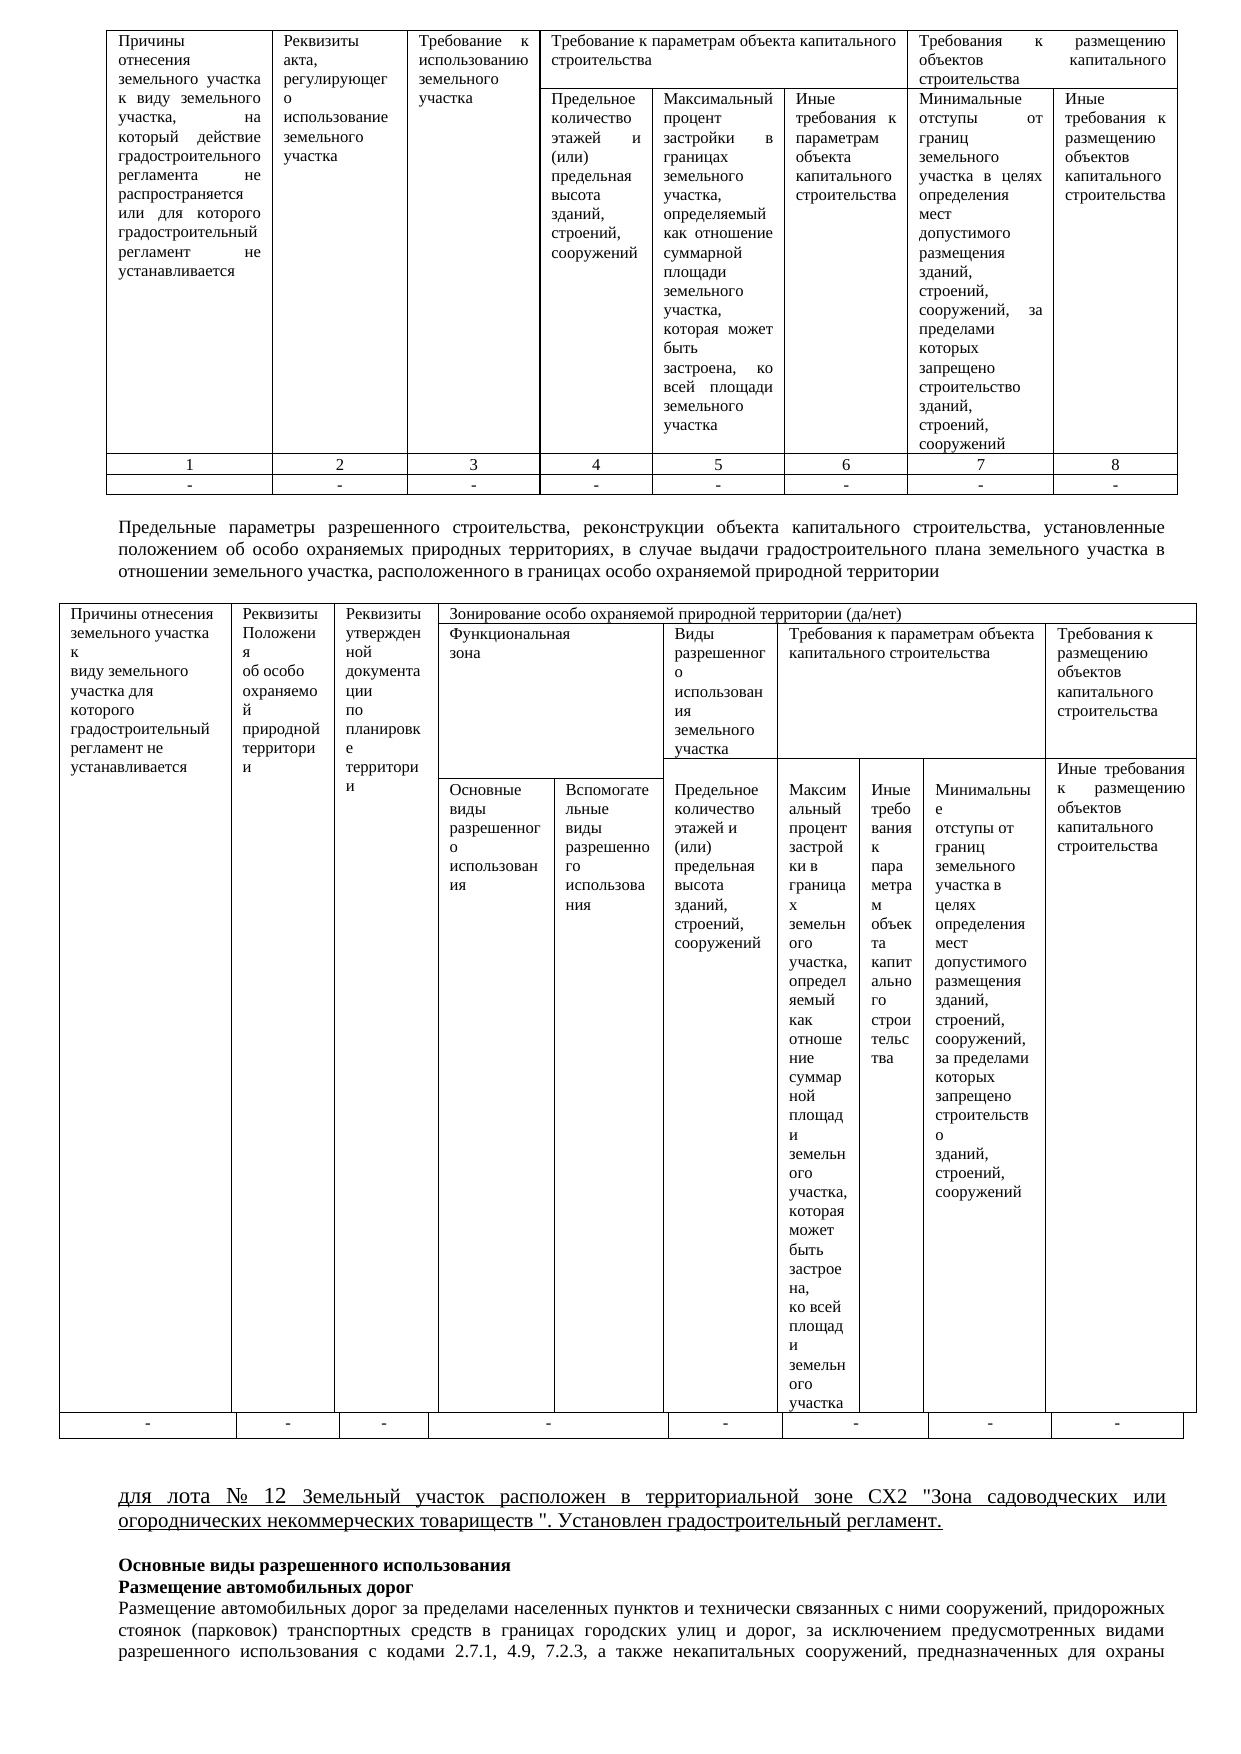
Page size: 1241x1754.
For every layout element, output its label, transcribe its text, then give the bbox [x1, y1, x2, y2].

table_cell Иные требования к параметрам объекта капитального строительства [860, 778, 923, 1412]
table_header Реквизиты акта, регулирующего использование земельного участка [273, 31, 407, 453]
text для лота № 12 Земельный участок расположен в территориальной зоне СХ2 "Зона садоводческих или огороднических некоммерческих товариществ ". Установлен градостроительный регламент. [118, 1482, 1167, 1505]
table_cell - [408, 475, 539, 494]
table_header Требование к параметрам объекта капитального строительства [541, 31, 907, 88]
table_cell Требования к параметрам объекта капитального строительства [778, 624, 1045, 758]
text Основные виды разрешенного использования [118, 1554, 1167, 1576]
table_cell 3 [408, 454, 539, 473]
table_cell Максимальный процент застройки в границах земельного участка, определяемый как отношение суммарной площади земельного участка, которая может быть застроена, ко всей площади земельного участка [653, 89, 784, 453]
table_header Зонирование особо охраняемой природной территории (да/нет) [439, 604, 1196, 623]
table_cell - [541, 475, 652, 494]
table_cell 7 [908, 454, 1053, 473]
text Предельные параметры разрешенного строительства, реконструкции объекта капитального строительства, установленные положением об особо охраняемых природных территориях, в случае выдачи градостроительного плана земельного участка в отношении земельного участка, расположенного в границах особо охраняемой природной территории [118, 516, 1167, 581]
table_cell - [273, 475, 407, 494]
table_header Причины отнесения земельного участка к виду земельного участка, на который действие градостроительного регламента не распространяется или для которого градостроительный регламент не устанавливается [107, 31, 272, 453]
table_cell - [107, 475, 272, 494]
table_cell 4 [541, 454, 652, 473]
table_cell Иные требования к размещению объектов капитального строительства [1054, 89, 1177, 453]
table_cell - [653, 475, 784, 494]
table_cell [664, 759, 777, 778]
table_cell Минимальные отступы от границ земельного участка в целях определения мест допустимого размещения зданий, строений, сооружений, за пределами которых запрещено строительство зданий, строений, сооружений [908, 89, 1053, 453]
table_cell Основные виды разрешенного использования [439, 779, 554, 1412]
table_cell [924, 759, 1045, 778]
table_cell - [669, 1413, 782, 1438]
table_cell 8 [1054, 454, 1177, 473]
table_cell 1 [107, 454, 272, 473]
table_header Требование к использованию земельного участка [408, 31, 539, 453]
table_header Реквизиты Положения об особо охраняемой природной территории [232, 604, 334, 1412]
table_cell - [429, 1413, 668, 1438]
table_cell - [785, 475, 907, 494]
table_cell Иные требования к параметрам объекта капитального строительства [785, 89, 907, 453]
table_cell - [237, 1413, 339, 1438]
table_cell 2 [273, 454, 407, 473]
table_header Требования к размещению объектов капитального строительства [908, 31, 1177, 88]
table_header Реквизиты утвержденной документации по планировке территории [335, 604, 438, 1412]
table_cell Иные требования к размещению объектов капитального строительства [1046, 759, 1196, 1412]
table_cell - [340, 1413, 428, 1438]
table_cell Минимальные отступы от границ земельного участка в целях определения мест допустимого размещения зданий, строений, сооружений, за пределами которых запрещено строительство зданий, строений, сооружений [924, 778, 1045, 1412]
table_cell Предельное количество этажей и (или) предельная высота зданий, строений, сооружений [541, 89, 652, 453]
table_cell - [1052, 1413, 1183, 1438]
table_cell 5 [653, 454, 784, 473]
table_header Причины отнесения земельного участка к виду земельного участка для которого градостроительный регламент не устанавливается [60, 604, 231, 1412]
text Размещение автомобильных дорог [118, 1576, 1167, 1597]
table_cell Максимальный процент застройки в границах земельного участка, определяемый как отношение суммарной площади земельного участка, которая может быть застроена, ко всей площади земельного участка [778, 778, 859, 1412]
table_cell - [1054, 475, 1177, 494]
table_cell [860, 759, 923, 778]
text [118, 1597, 1167, 1662]
text для лота № 12 Земельный участок расположен в территориальной зоне СХ2 "Зона садоводческих или огороднических некоммерческих товариществ ". Установлен градостроительный регламент. [118, 1506, 1167, 1532]
table_cell Предельное количество этажей и (или) предельная высота зданий, строений, сооружений [664, 778, 777, 1412]
table_cell Функциональная зона [439, 624, 663, 778]
table_cell Виды разрешенного использования земельного участка [664, 624, 777, 758]
table_cell - [783, 1413, 928, 1438]
table_cell 6 [785, 454, 907, 473]
table_cell - [908, 475, 1053, 494]
table_cell Вспомогательные виды разрешенного использования [555, 779, 663, 1412]
table_cell - [60, 1413, 236, 1438]
table_cell Требования к размещению объектов капитального строительства [1046, 624, 1196, 758]
table_cell [778, 759, 859, 778]
table_cell - [929, 1413, 1051, 1438]
